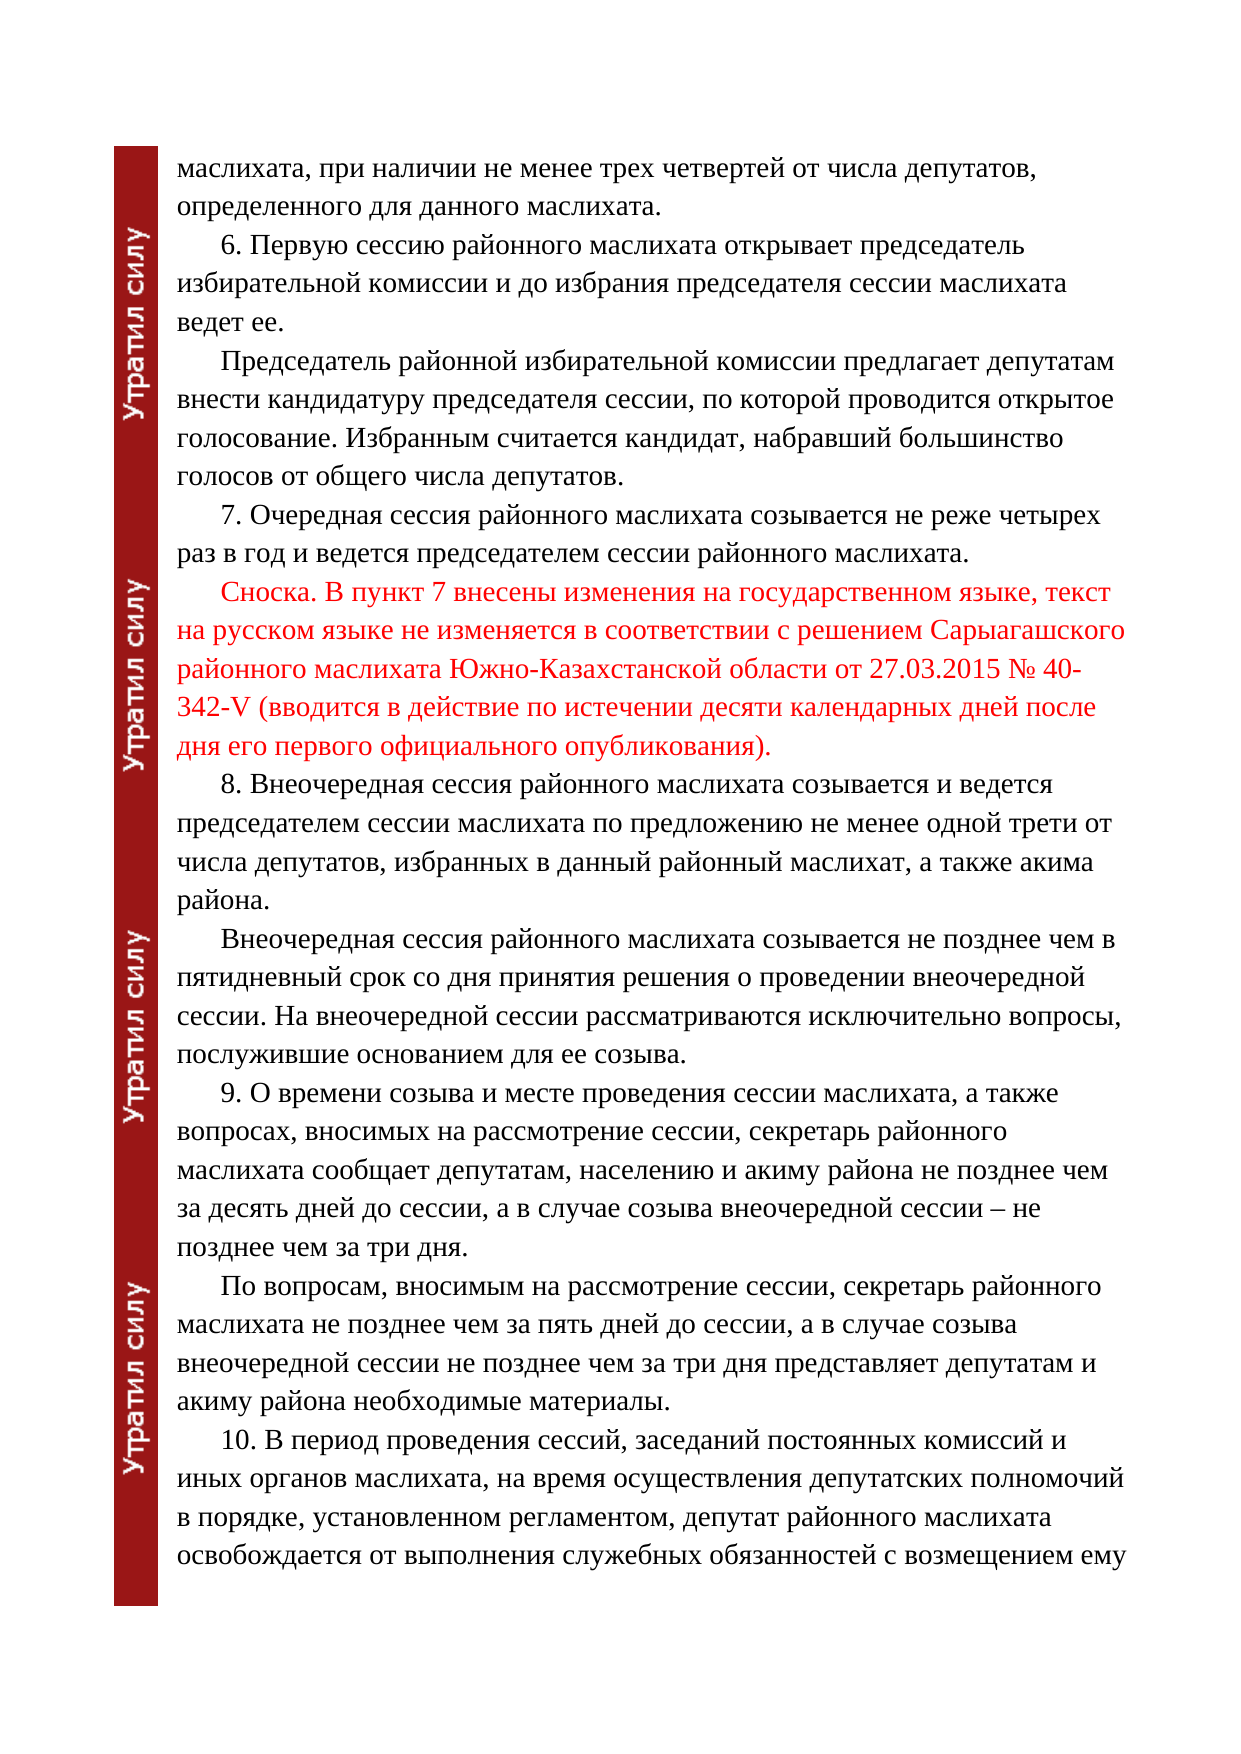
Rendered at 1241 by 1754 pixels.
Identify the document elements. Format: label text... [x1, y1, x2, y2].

picture [114, 1571, 158, 1606]
picture [114, 146, 158, 150]
